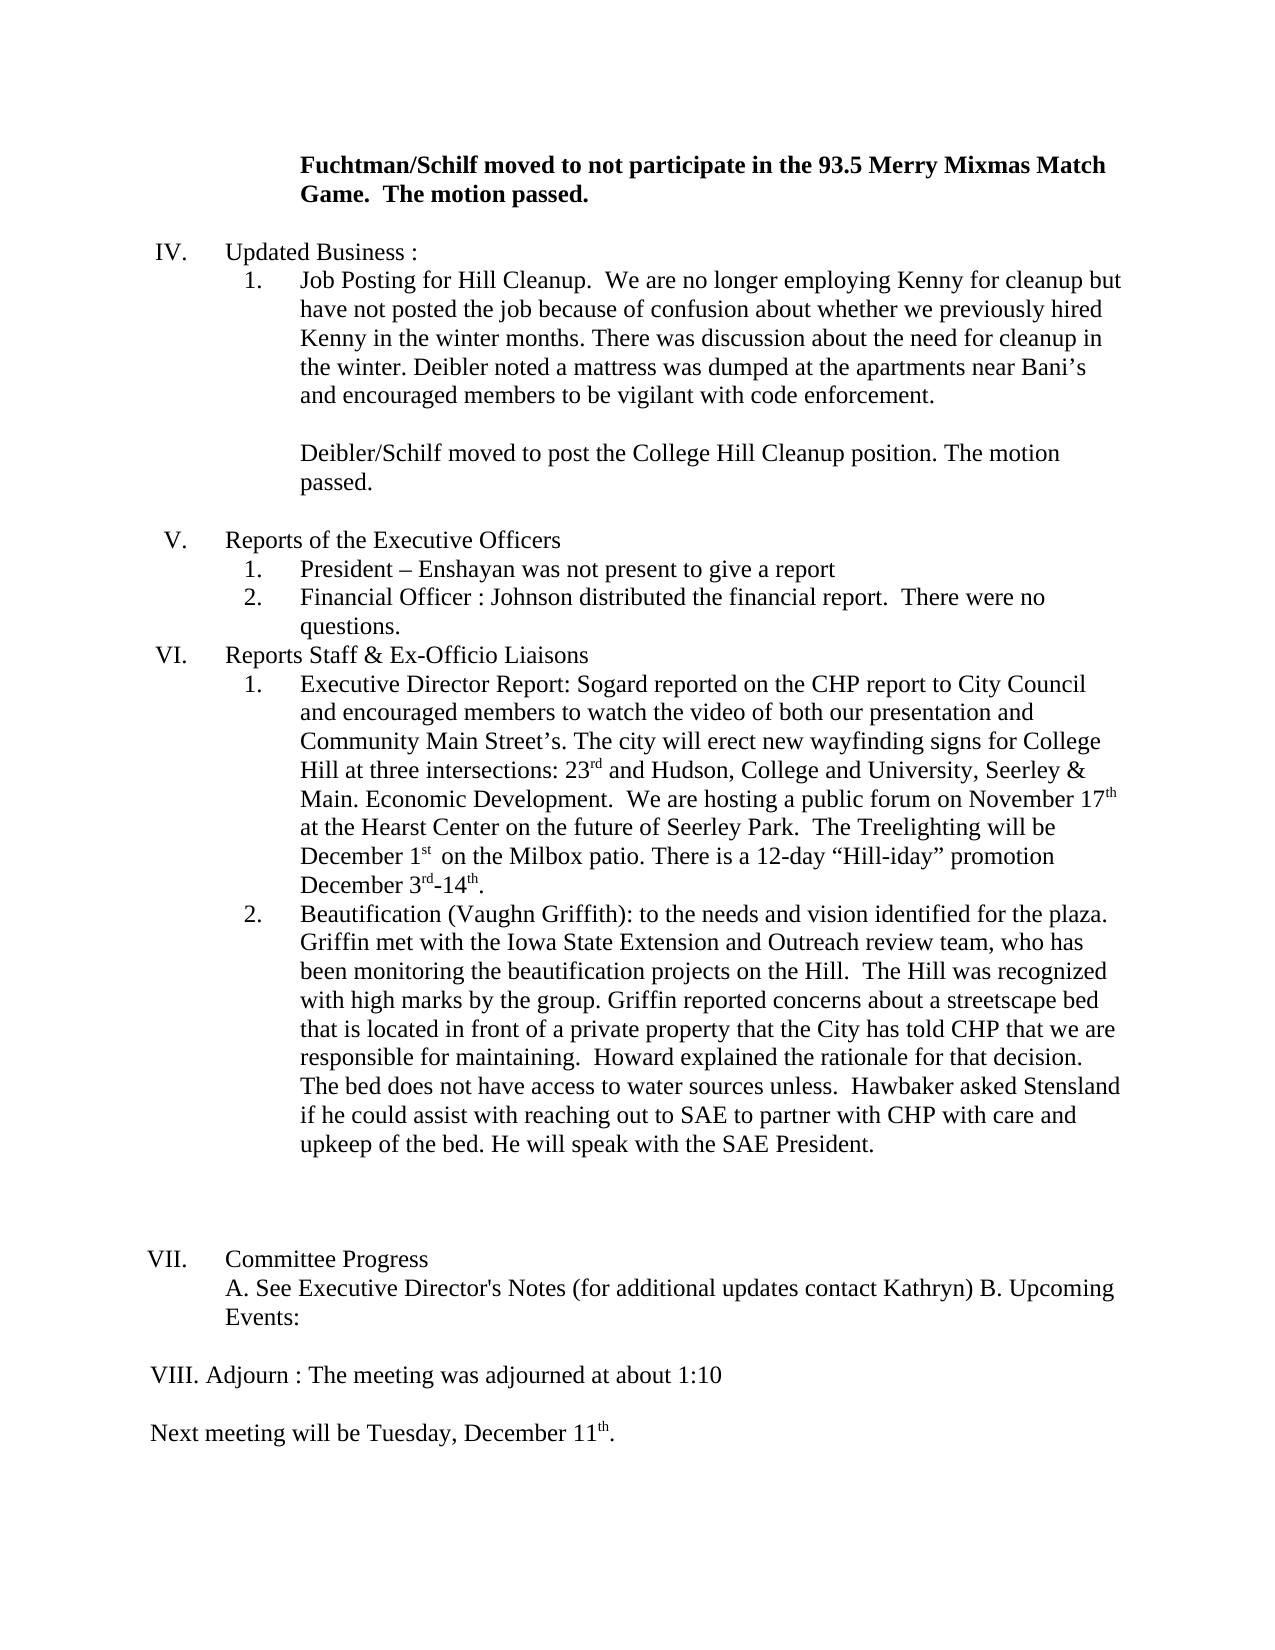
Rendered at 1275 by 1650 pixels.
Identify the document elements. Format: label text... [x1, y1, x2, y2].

text VIII. Adjourn : The meeting was adjourned at about 1:10 [150, 1360, 1125, 1389]
text Deibler/Schilf moved to post the College Hill Cleanup position. The motion passed. [300, 438, 1125, 496]
text Fuchtman/Schilf moved to not participate in the 93.5 Merry Mixmas Match Game. The motion passed. [300, 150, 1125, 207]
list Financial Officer : Johnson distributed the financial report. There were no questions. [262, 582, 1125, 640]
list Reports of the Executive Officers [187, 525, 1125, 554]
list Reports Staff & Ex-Officio Liaisons [187, 640, 1125, 669]
text Next meeting will be Tuesday, December 11th. [150, 1418, 1125, 1447]
list Committee Progress A. See Executive Director's Notes (for additional updates contact Kathryn) B. Upcoming Events: [187, 1244, 1125, 1331]
list Beautification (Vaughn Griffith): to the needs and vision identified for the plaza. Griffin met with the Iowa State Extension and Outreach review team, who has been monitoring the beautification projects on the Hill. The Hill was recognized with high marks by the group. Griffin reported concerns about a streetscape bed that is located in front of a private property that the City has told CHP that we are responsible for maintaining. Howard explained the rationale for that decision. The bed does not have access to water sources unless. Hawbaker asked Stensland if he could assist with reaching out to SAE to partner with CHP with care and upkeep of the bed. He will speak with the SAE President. [262, 899, 1125, 1157]
list Executive Director Report: Sogard reported on the CHP report to City Council and encouraged members to watch the video of both our presentation and Community Main Street’s. The city will erect new wayfinding signs for College Hill at three intersections: 23rd and Hudson, College and University, Seerley & Main. Economic Development. We are hosting a public forum on November 17th at the Hearst Center on the future of Seerley Park. The Treelighting will be December 1st on the Milbox patio. There is a 12-day “Hill-iday” promotion December 3rd-14th. [262, 669, 1125, 899]
list Job Posting for Hill Cleanup. We are no longer employing Kenny for cleanup but have not posted the job because of confusion about whether we previously hired Kenny in the winter months. There was discussion about the need for cleanup in the winter. Deibler noted a mattress was dumped at the apartments near Bani’s and encouraged members to be vigilant with code enforcement. [262, 265, 1125, 409]
list Updated Business : [187, 237, 1125, 265]
list President – Enshayan was not present to give a report [262, 554, 1125, 582]
